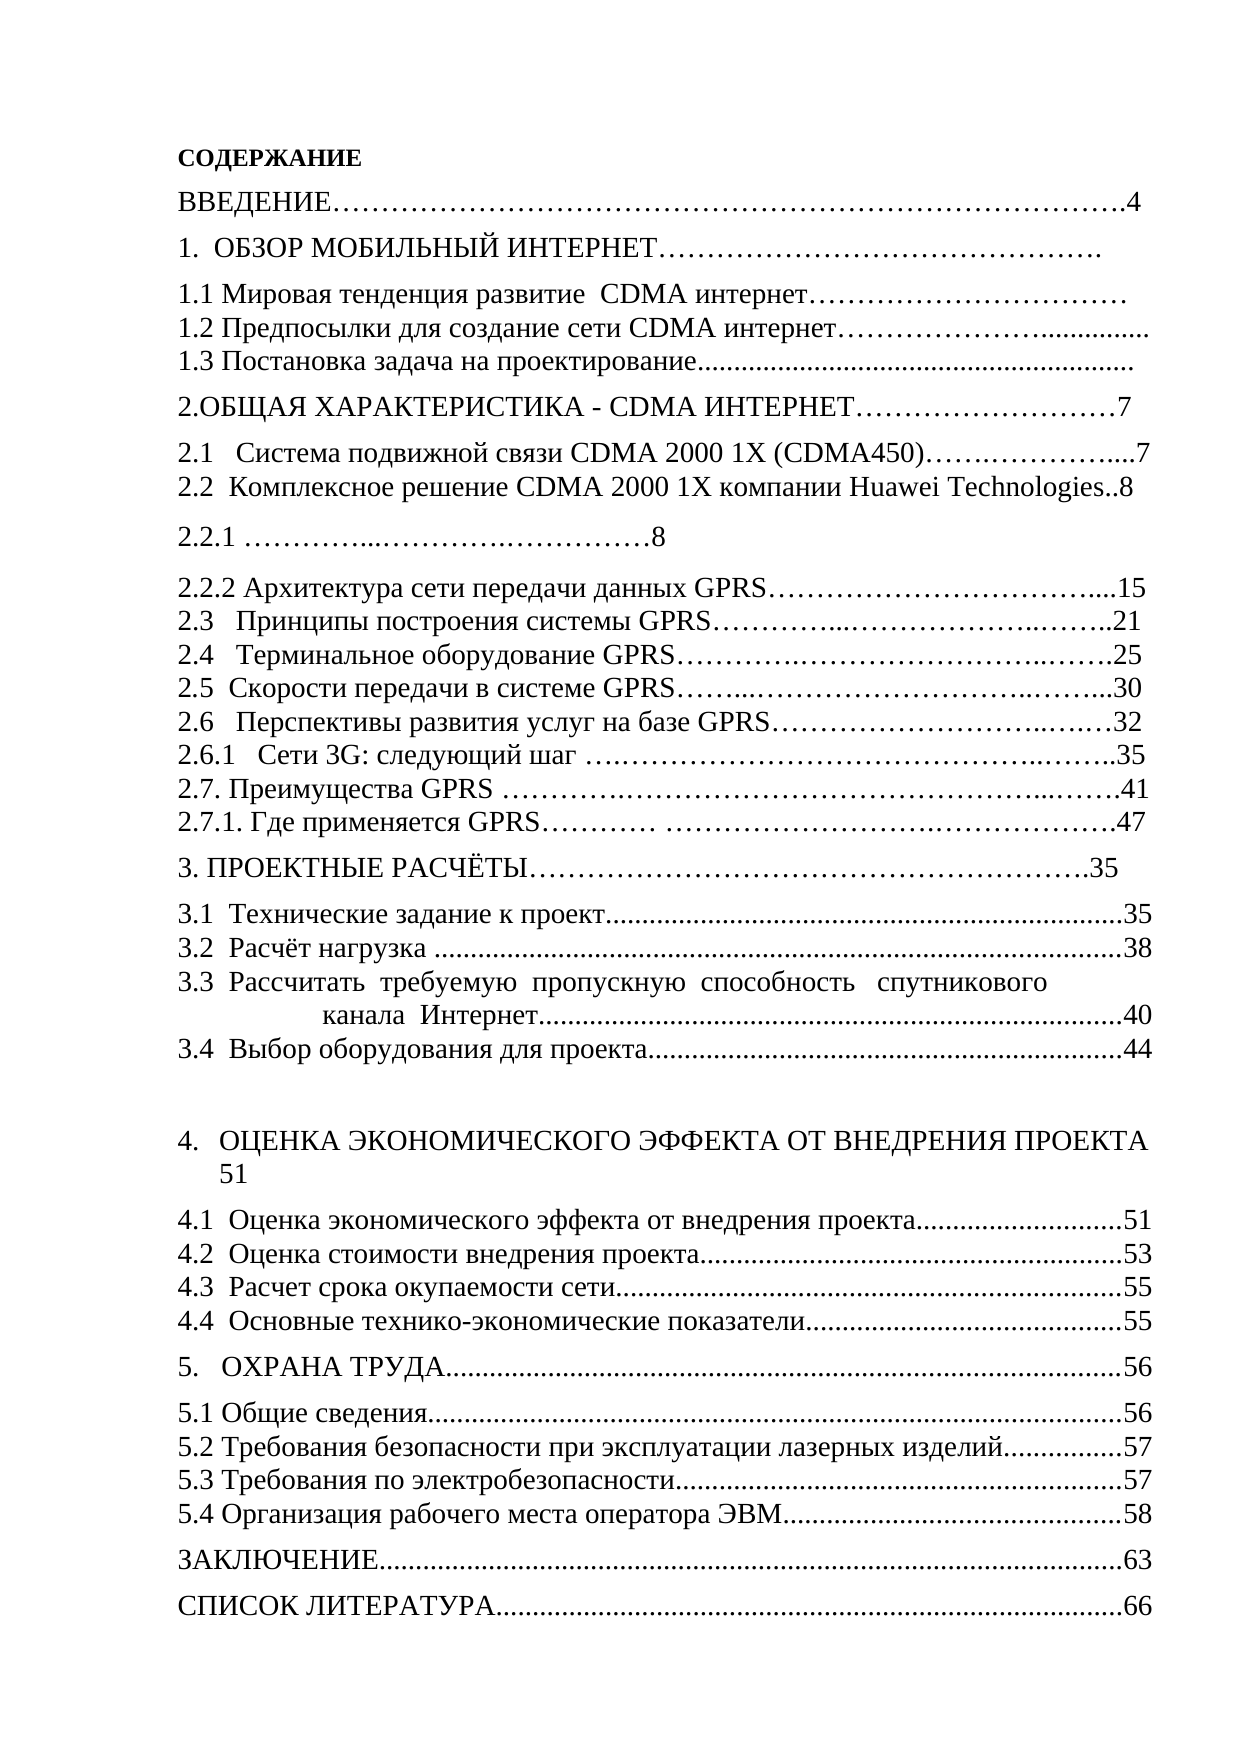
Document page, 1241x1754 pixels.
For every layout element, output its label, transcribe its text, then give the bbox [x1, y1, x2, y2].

text 2.5 Скорости передачи в системе GPRS……...………………………..……...30 [177, 670, 1152, 704]
text 5. ОХРАНА ТРУДА 56 [177, 1349, 1152, 1383]
text 2.4 Терминальное оборудование GPRS………….……………………..…….25 [177, 637, 1152, 670]
text 2.7. Преимущества GPRS ………….……………………………………...…….41 2.7.1. Где применяется GPRS………… ……………………….……………….47 [177, 771, 1152, 838]
text 2.2 Комплексное решение CDMA 2000 1Х компании Нuawei Technologies..8 [177, 469, 1152, 503]
text 5.1 Общие сведения 56 [177, 1395, 1152, 1429]
text 4. ОЦЕНКА ЭКОНОМИЧЕСКОГО ЭФФЕКТА ОТ ВНЕДРЕНИЯ ПРОЕКТА 51 [177, 1123, 1152, 1190]
text 2.3 Принципы построения системы GPRS…………...………………..……..21 [177, 603, 1152, 637]
text 3.4 Выбор оборудования для проекта 44 [177, 1031, 1152, 1064]
subtitle СОДЕРЖАНИЕ [177, 143, 1152, 172]
text 4.1 Оценка экономического эффекта от внедрения проекта 51 [177, 1202, 1152, 1236]
text 5.4 Организация рабочего места оператора ЭВМ 58 [177, 1496, 1152, 1529]
text 1.1 Мировая тенденция развитие CDMA интернет…………………………… 1.2 Предпосылки для создание сети CDMA интернет…………………............... 1.3 Постановка задача на проектирование............................................................ [177, 276, 1152, 377]
text 5.2 Требования безопасности при эксплуатации лазерных изделий 57 [177, 1429, 1152, 1462]
text 2.Общая характеристика - CDMA ИНТЕРНЕТ………………………7 [177, 389, 1152, 423]
text 4.4 Основные технико-экономические показатели 55 [177, 1303, 1152, 1337]
text 3.3 Рассчитать требуемую пропускную способность спутникового [177, 964, 1152, 997]
text 4.3 Расчет срока окупаемости сети 55 [177, 1269, 1152, 1303]
text 2.6.1 Сети 3G: следующий шаг ….……………………………………..……..35 [177, 737, 1152, 771]
text список литература 66 [177, 1588, 1152, 1621]
text 2.6 Перспективы развития услуг на базе GPRS………………………..….…32 [177, 704, 1152, 737]
text 3.2 Расчёт нагрузка 38 [177, 930, 1152, 964]
text 2.2.1 …………...………….……………8 [177, 519, 1152, 553]
text ВВЕДЕНИЕ……………………………………………………………………….4 [177, 184, 1152, 218]
text 3. Проектные расчёты………………………………………………….35 [177, 851, 1152, 884]
text 2.1 Система подвижной связи CDMA 2000 1Х (CDMA450)…….…………....7 [177, 436, 1152, 469]
text 5.3 Требования по электробезопасности 57 [177, 1462, 1152, 1496]
text 2.2.2 Архитектура сети передачи данных GPRS……………………………....15 [177, 570, 1152, 603]
text канала Интернет 40 [198, 997, 1152, 1031]
text 3.1 Технические задание к проект 35 [177, 897, 1152, 930]
text 1. Обзор мобильный интернет………………………………………. [177, 230, 1152, 264]
text 4.2 Оценка стоимости внедрения проекта 53 [177, 1236, 1152, 1269]
text ЗАКЛЮЧЕНИЕ 63 [177, 1542, 1152, 1575]
